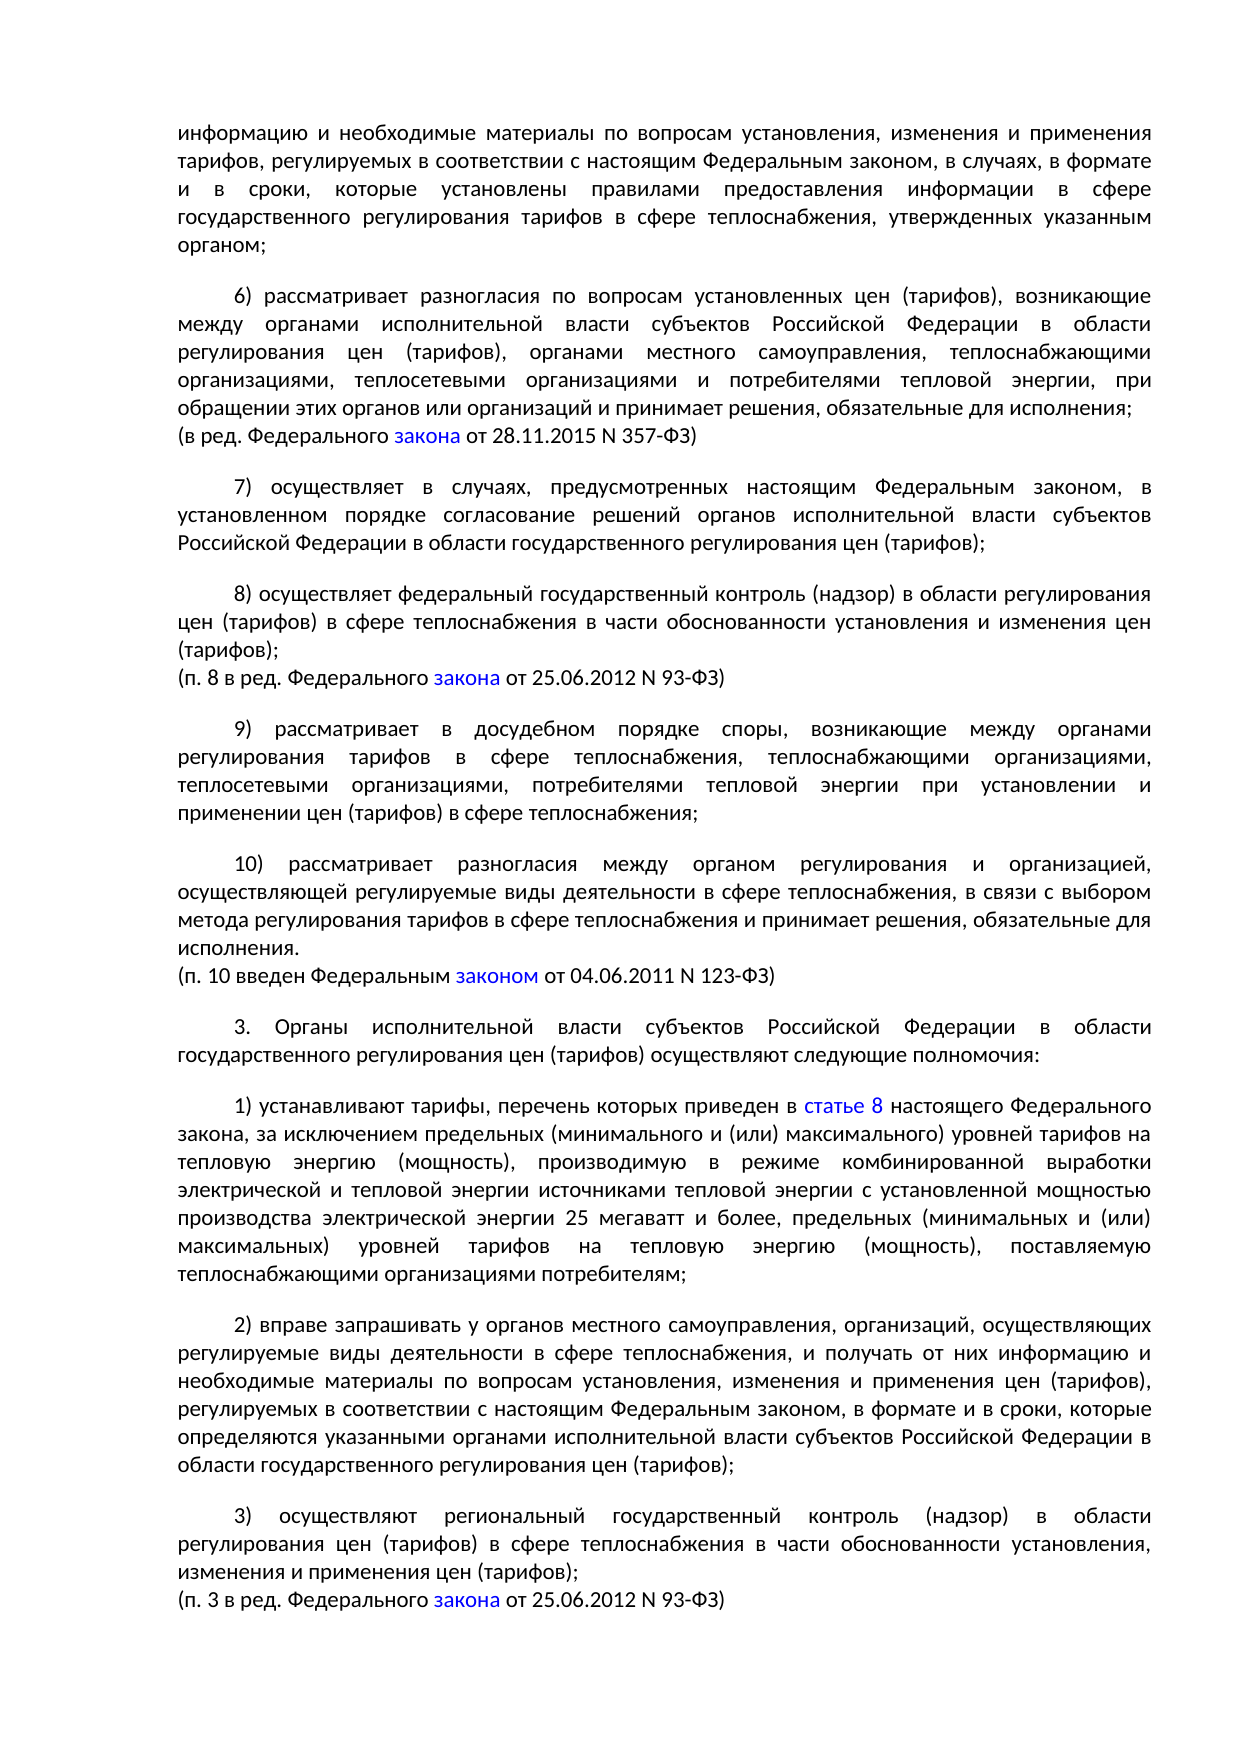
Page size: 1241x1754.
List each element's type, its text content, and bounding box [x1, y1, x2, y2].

text (п. 3 в ред. Федерального закона от 25.06.2012 N 93-ФЗ) [177, 1585, 1152, 1613]
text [177, 118, 1152, 258]
text 2) вправе запрашивать у органов местного самоуправления, организаций, осуществляющих регулируемые виды деятельности в сфере теплоснабжения, и получать от них информацию и необходимые материалы по вопросам установления, изменения и применения цен (тарифов), регулируемых в соответствии с настоящим Федеральным законом, в формате и в сроки, которые определяются указанными органами исполнительной власти субъектов Российской Федерации в области государственного регулирования цен (тарифов); [177, 1310, 1152, 1478]
text (в ред. Федерального закона от 28.11.2015 N 357-ФЗ) [177, 421, 1152, 449]
text (п. 10 введен Федеральным законом от 04.06.2011 N 123-ФЗ) [177, 961, 1152, 989]
text 3) осуществляют региональный государственный контроль (надзор) в области регулирования цен (тарифов) в сфере теплоснабжения в части обоснованности установления, изменения и применения цен (тарифов); [177, 1501, 1152, 1585]
text (п. 8 в ред. Федерального закона от 25.06.2012 N 93-ФЗ) [177, 663, 1152, 691]
text 1) устанавливают тарифы, перечень которых приведен в статье 8 настоящего Федерального закона, за исключением предельных (минимального и (или) максимального) уровней тарифов на тепловую энергию (мощность), производимую в режиме комбинированной выработки электрической и тепловой энергии источниками тепловой энергии с установленной мощностью производства электрической энергии 25 мегаватт и более, предельных (минимальных и (или) максимальных) уровней тарифов на тепловую энергию (мощность), поставляемую теплоснабжающими организациями потребителям; [177, 1091, 1152, 1287]
text 7) осуществляет в случаях, предусмотренных настоящим Федеральным законом, в установленном порядке согласование решений органов исполнительной власти субъектов Российской Федерации в области государственного регулирования цен (тарифов); [177, 472, 1152, 556]
text 6) рассматривает разногласия по вопросам установленных цен (тарифов), возникающие между органами исполнительной власти субъектов Российской Федерации в области регулирования цен (тарифов), органами местного самоуправления, теплоснабжающими организациями, теплосетевыми организациями и потребителями тепловой энергии, при обращении этих органов или организаций и принимает решения, обязательные для исполнения; [177, 281, 1152, 421]
text 3. Органы исполнительной власти субъектов Российской Федерации в области государственного регулирования цен (тарифов) осуществляют следующие полномочия: [177, 1012, 1152, 1068]
text 10) рассматривает разногласия между органом регулирования и организацией, осуществляющей регулируемые виды деятельности в сфере теплоснабжения, в связи с выбором метода регулирования тарифов в сфере теплоснабжения и принимает решения, обязательные для исполнения. [177, 849, 1152, 961]
text 9) рассматривает в досудебном порядке споры, возникающие между органами регулирования тарифов в сфере теплоснабжения, теплоснабжающими организациями, теплосетевыми организациями, потребителями тепловой энергии при установлении и применении цен (тарифов) в сфере теплоснабжения; [177, 714, 1152, 826]
text 8) осуществляет федеральный государственный контроль (надзор) в области регулирования цен (тарифов) в сфере теплоснабжения в части обоснованности установления и изменения цен (тарифов); [177, 579, 1152, 663]
